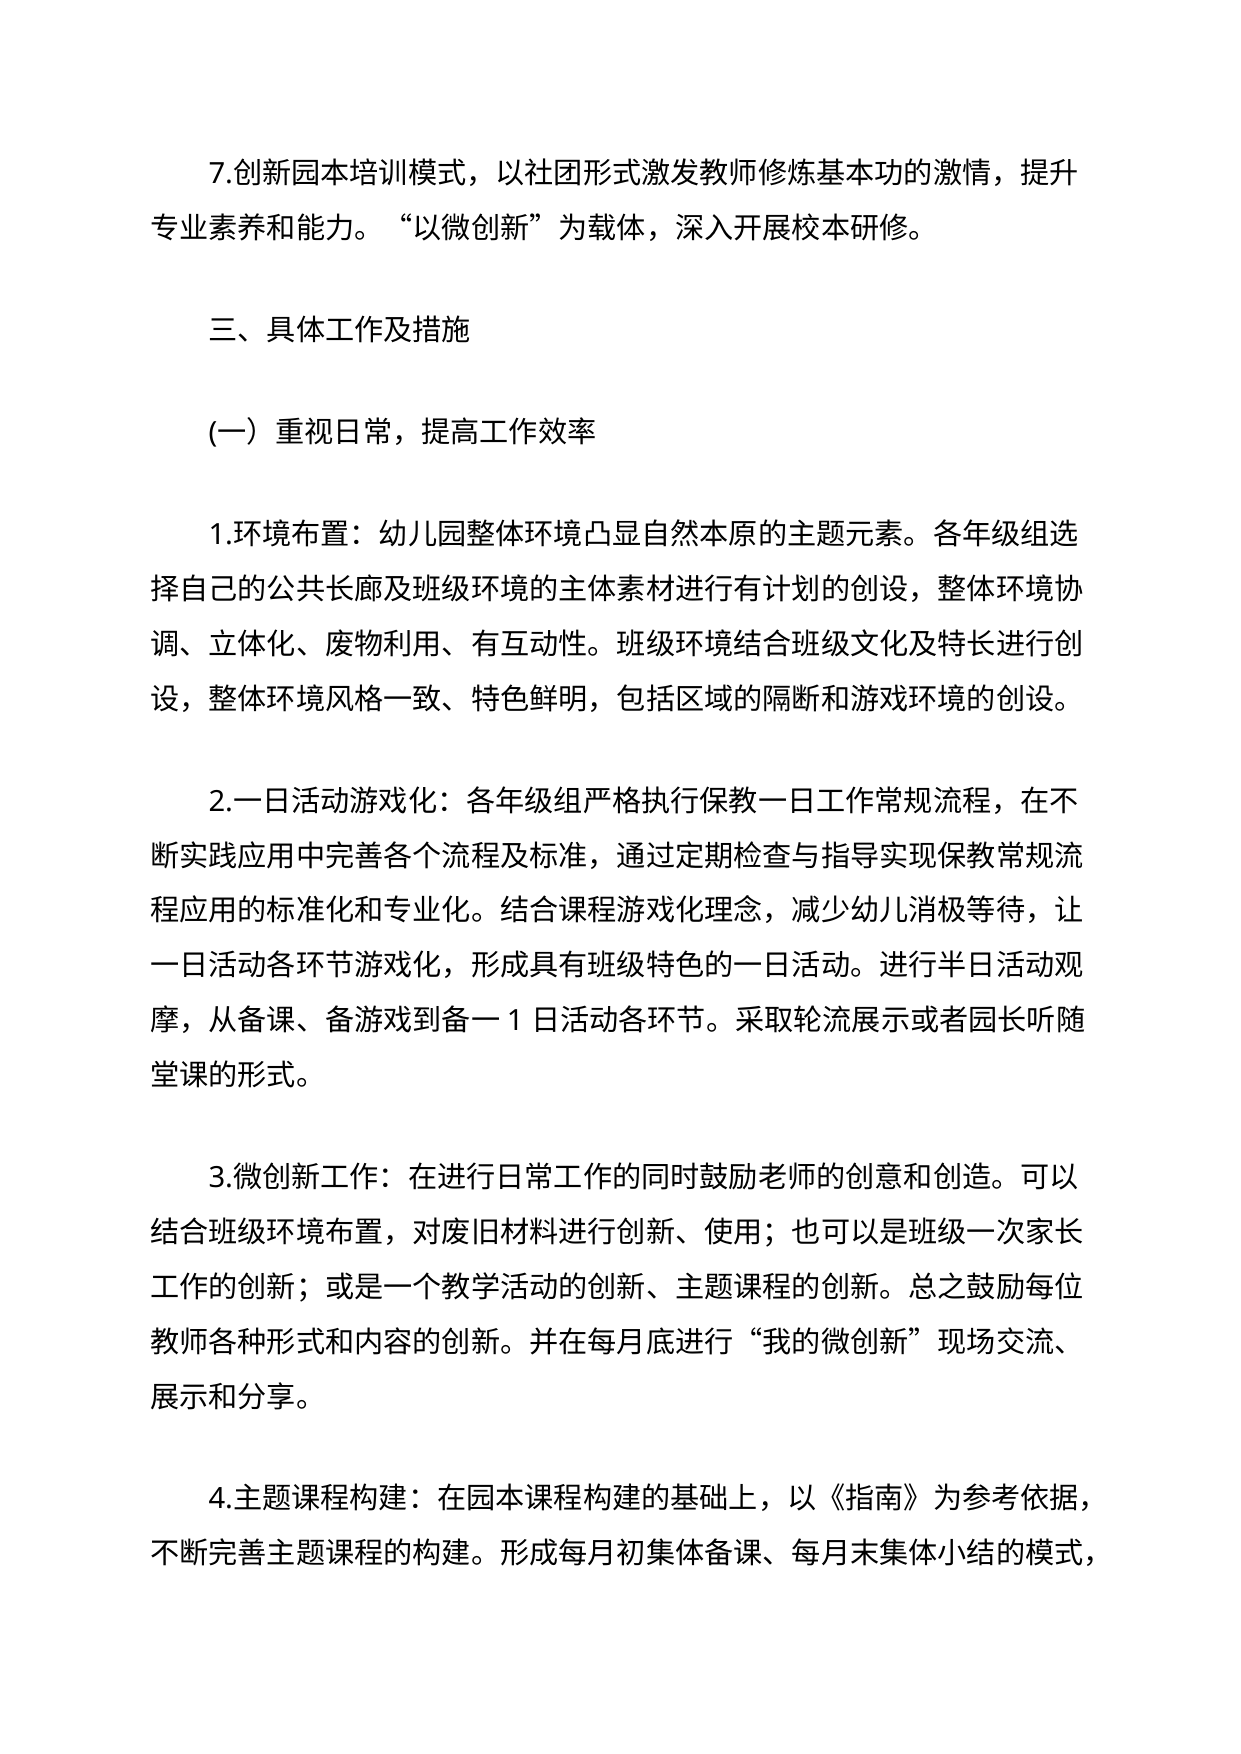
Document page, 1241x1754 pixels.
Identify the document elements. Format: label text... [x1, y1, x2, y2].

text 7.创新园本培训模式，以社团形式激发教师修炼基本功的激情，提升专业素养和能力。“以微创新”为载体，深入开展校本研修。 [150, 150, 1090, 247]
text 三、具体工作及措施 [150, 307, 1090, 349]
text (一）重视日常，提高工作效率 [150, 408, 1090, 451]
text 3.微创新工作：在进行日常工作的同时鼓励老师的创意和创造。可以结合班级环境布置，对废旧材料进行创新、使用；也可以是班级一次家长工作的创新；或是一个教学活动的创新、主题课程的创新。总之鼓励每位教师各种形式和内容的创新。并在每月底进行“我的微创新”现场交流、展示和分享。 [150, 1153, 1090, 1416]
text 2.一日活动游戏化：各年级组严格执行保教一日工作常规流程，在不断实践应用中完善各个流程及标准，通过定期检查与指导实现保教常规流程应用的标准化和专业化。结合课程游戏化理念，减少幼儿消极等待，让一日活动各环节游戏化，形成具有班级特色的一日活动。进行半日活动观摩，从备课、备游戏到备一 1 日活动各环节。采取轮流展示或者园长听随堂课的形式。 [150, 777, 1090, 1094]
text 1.环境布置：幼儿园整体环境凸显自然本原的主题元素。各年级组选择自己的公共长廊及班级环境的主体素材进行有计划的创设，整体环境协调、立体化、废物利用、有互动性。班级环境结合班级文化及特长进行创设，整体环境风格一致、特色鲜明，包括区域的隔断和游戏环境的创设。 [150, 511, 1090, 718]
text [150, 1475, 1090, 1572]
